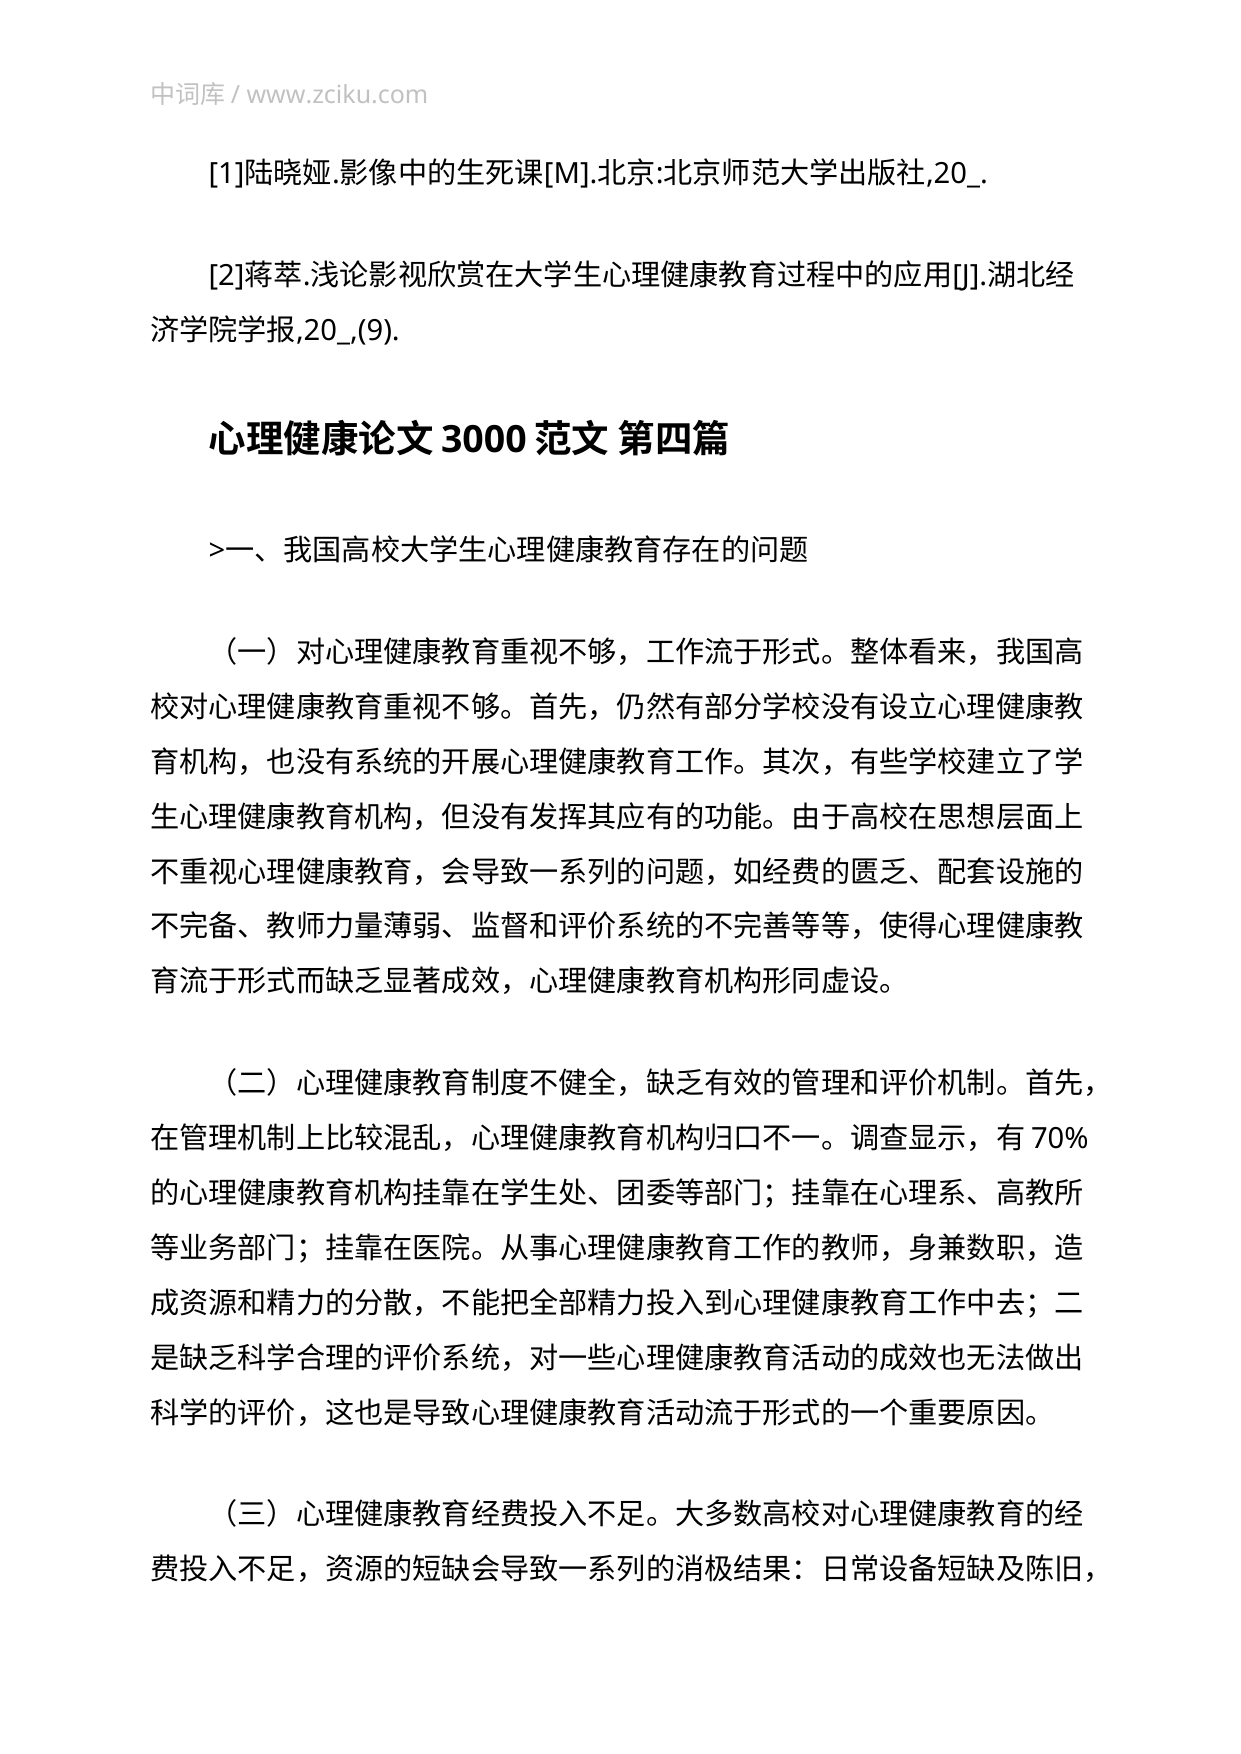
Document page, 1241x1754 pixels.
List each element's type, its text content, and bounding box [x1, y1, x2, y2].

text （一）对心理健康教育重视不够，工作流于形式。整体看来，我国高校对心理健康教育重视不够。首先，仍然有部分学校没有设立心理健康教育机构，也没有系统的开展心理健康教育工作。其次，有些学校建立了学生心理健康教育机构，但没有发挥其应有的功能。由于高校在思想层面上不重视心理健康教育，会导致一系列的问题，如经费的匮乏、配套设施的不完备、教师力量薄弱、监督和评价系统的不完善等等，使得心理健康教育流于形式而缺乏显著成效，心理健康教育机构形同虚设。 [150, 628, 1090, 1000]
text （二）心理健康教育制度不健全，缺乏有效的管理和评价机制。首先，在管理机制上比较混乱，心理健康教育机构归口不一。调查显示，有70%的心理健康教育机构挂靠在学生处、团委等部门；挂靠在心理系、高教所等业务部门；挂靠在医院。从事心理健康教育工作的教师，身兼数职，造成资源和精力的分散，不能把全部精力投入到心理健康教育工作中去；二是缺乏科学合理的评价系统，对一些心理健康教育活动的成效也无法做出科学的评价，这也是导致心理健康教育活动流于形式的一个重要原因。 [150, 1060, 1090, 1431]
text [2]蒋萃.浅论影视欣赏在大学生心理健康教育过程中的应用[J].湖北经济学院学报,20_,(9). [150, 252, 1090, 349]
text 心理健康论文3000范文 第四篇 [150, 409, 1090, 463]
text [1]陆晓娅.影像中的生死课[M].北京:北京师范大学出版社,20_. [150, 150, 1090, 192]
text >一、我国高校大学生心理健康教育存在的问题 [150, 527, 1090, 569]
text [150, 1491, 1090, 1588]
